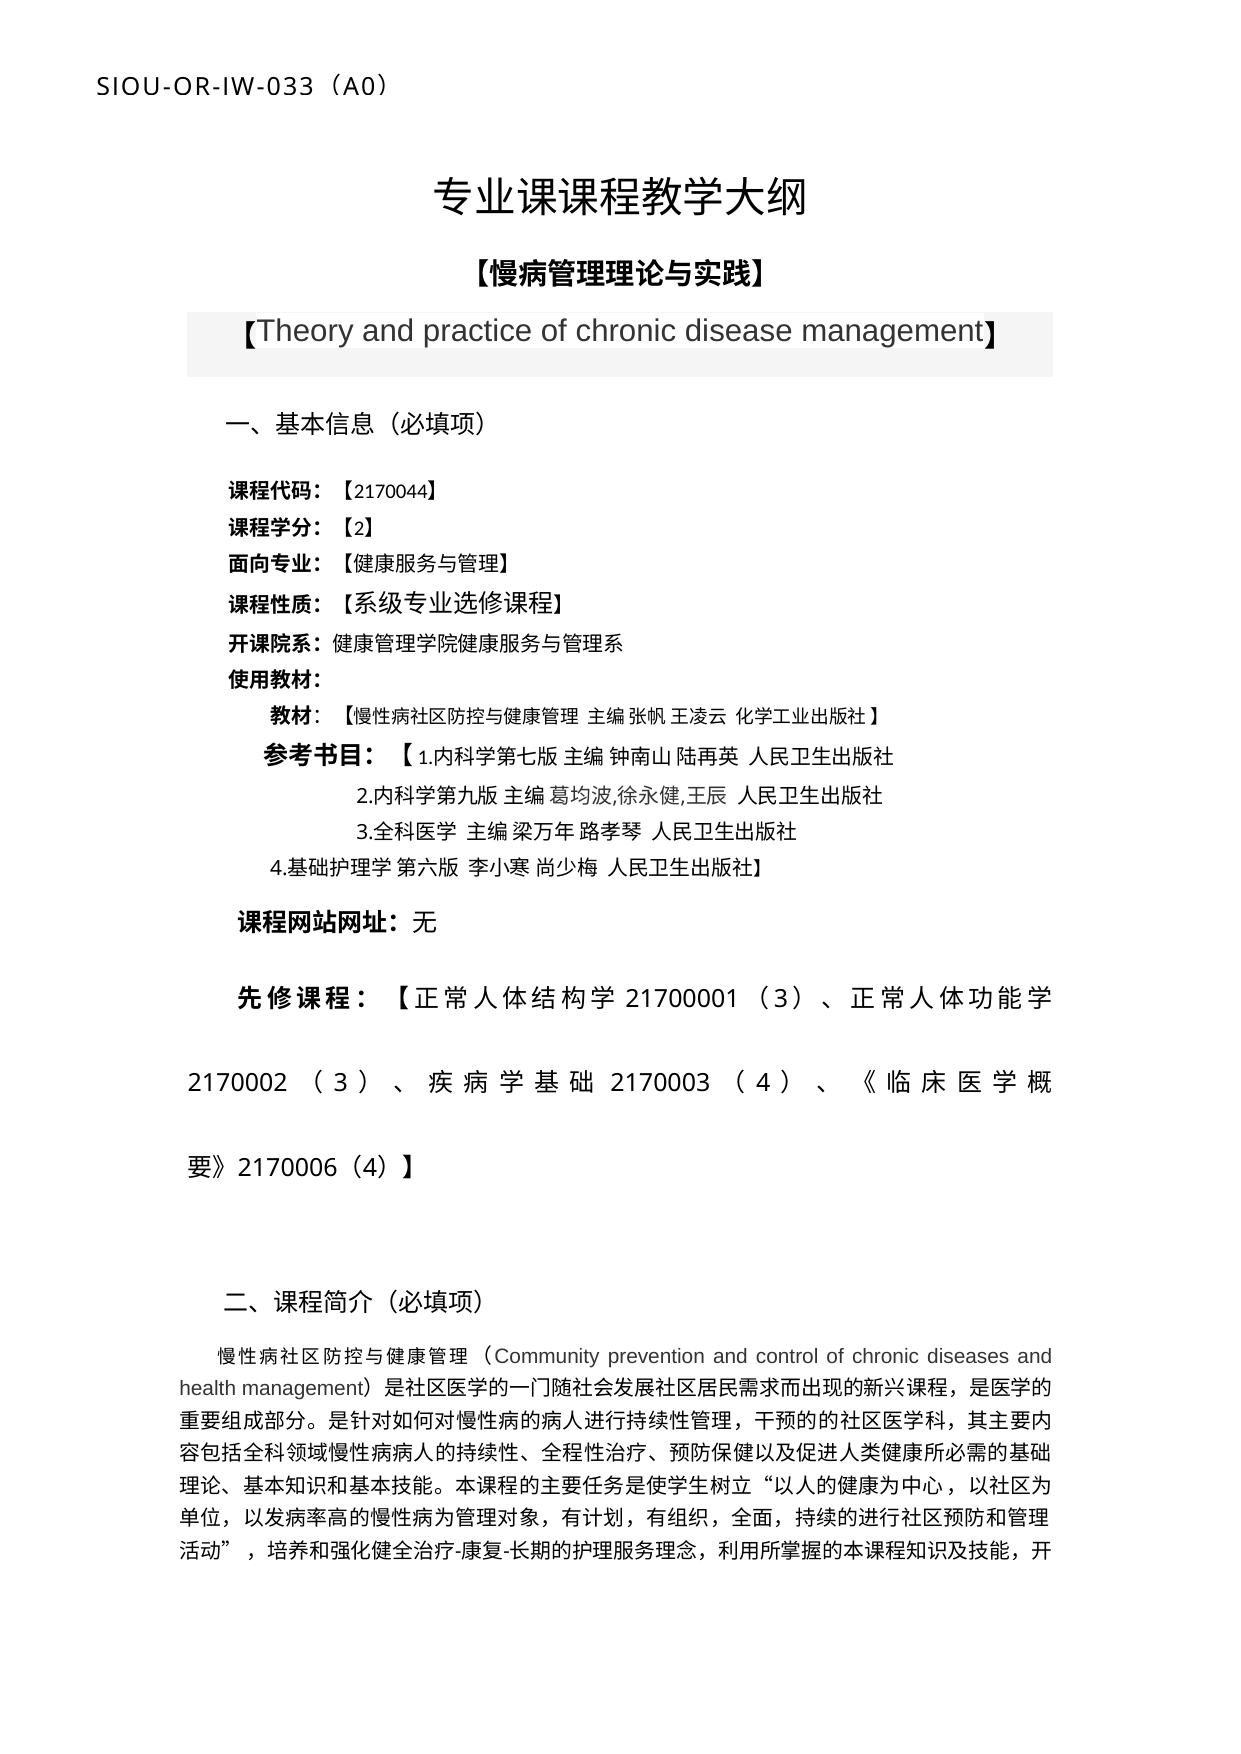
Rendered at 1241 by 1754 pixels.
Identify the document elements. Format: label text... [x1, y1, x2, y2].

text 教材：【慢性病社区防控与健康管理 主编 张帆 王凌云 化学工业出版社 】 [187, 699, 1053, 729]
text 先修课程：【正常人体结构学21700001（3）、正常人体功能学2170002（3）、疾病学基础2170003（4）、《临床医学概要》2170006（4）】 [187, 964, 1053, 1198]
text 二、课程简介（必填项） [187, 1282, 1053, 1318]
text 专业课课程教学大纲 [187, 162, 1053, 227]
text 参考书目：【 1.内科学第七版 主编 钟南山 陆再英 人民卫生出版社 [187, 736, 1053, 772]
text 2.内科学第九版 主编 葛均波,徐永健,王辰 人民卫生出版社 [732, 779, 1053, 809]
text 3.全科医学 主编 梁万年 路孝琴 人民卫生出版社 [262, 815, 1053, 846]
text 课程性质：【系级专业选修课程】 [187, 583, 1053, 619]
text 2.内科学第九版 主编 葛均波,徐永健,王辰 人民卫生出版社 [262, 779, 550, 809]
text 【慢病管理理论与实践】 [187, 239, 1053, 304]
text 课程学分：【2】 [187, 511, 1053, 541]
text 4.基础护理学 第六版 李小寒 尚少梅 人民卫生出版社】 [187, 852, 1053, 882]
text 一、基本信息（必填项） [187, 390, 1053, 455]
text 使用教材： [187, 663, 1053, 693]
text 课程代码：【2170044】 [187, 474, 1053, 505]
text 【Theory and practice of chronic disease management】 [187, 312, 1053, 377]
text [179, 1338, 1053, 1565]
text 面向专业：【健康服务与管理】 [187, 547, 1053, 577]
text 开课院系：健康管理学院健康服务与管理系 [187, 627, 1053, 657]
text 课程网站网址：无 [187, 888, 1053, 953]
